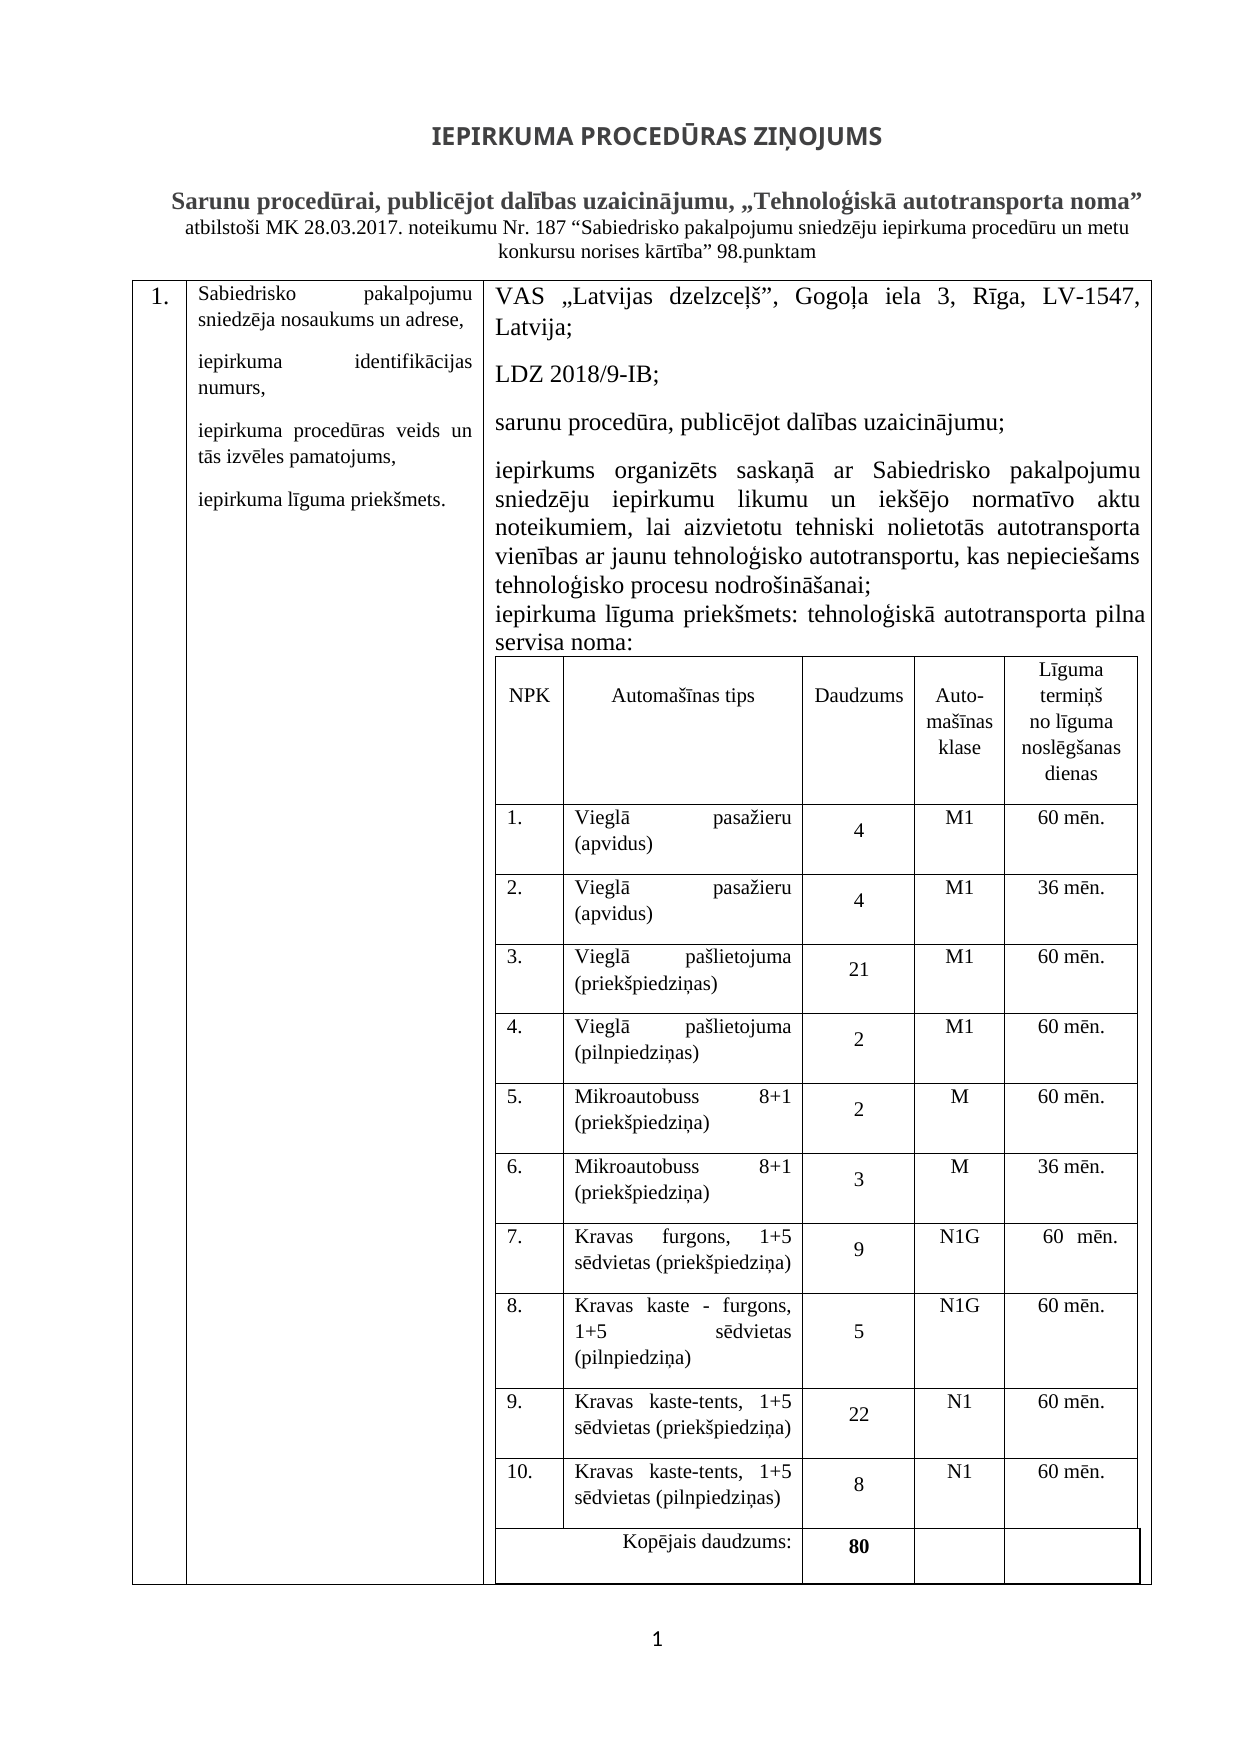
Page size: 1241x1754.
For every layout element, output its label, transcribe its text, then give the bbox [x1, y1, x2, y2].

table_header Sabiedrisko pakalpojumu sniedzēja nosaukums un adrese, iepirkuma identifikācijas numurs, iepirkuma procedūras veids un tās izvēles pamatojums, iepirkuma līguma priekšmets. [187, 281, 483, 1584]
text Iepirkuma procedūras ziņojums [162, 118, 1152, 152]
text Sarunu procedūrai, publicējot dalības uzaicinājumu, „Tehnoloģiskā autotransporta noma” [162, 186, 1152, 215]
text atbilstoši MK 28.03.2017. noteikumu Nr. 187 “Sabiedrisko pakalpojumu sniedzēju iepirkuma procedūru un metu konkursu norises kārtība” 98.punktam [162, 215, 1152, 263]
table_header VAS „Latvijas dzelzceļš”, Gogoļa iela 3, Rīga, LV-1547, Latvija; LDZ 2018/9-IB; sarunu procedūra, publicējot dalības uzaicinājumu; iepirkums organizēts saskaņā ar Sabiedrisko pakalpojumu sniedzēju iepirkumu likumu un iekšējo normatīvo aktu noteikumiem, lai aizvietotu tehniski nolietotās autotransporta vienības ar jaunu tehnoloģisko autotransportu, kas nepieciešams tehnoloģisko procesu nodrošināšanai; iepirkuma līguma priekšmets: tehnoloģiskā autotransporta pilna servisa noma: [484, 281, 1151, 1584]
table_header 1. [133, 281, 186, 1584]
